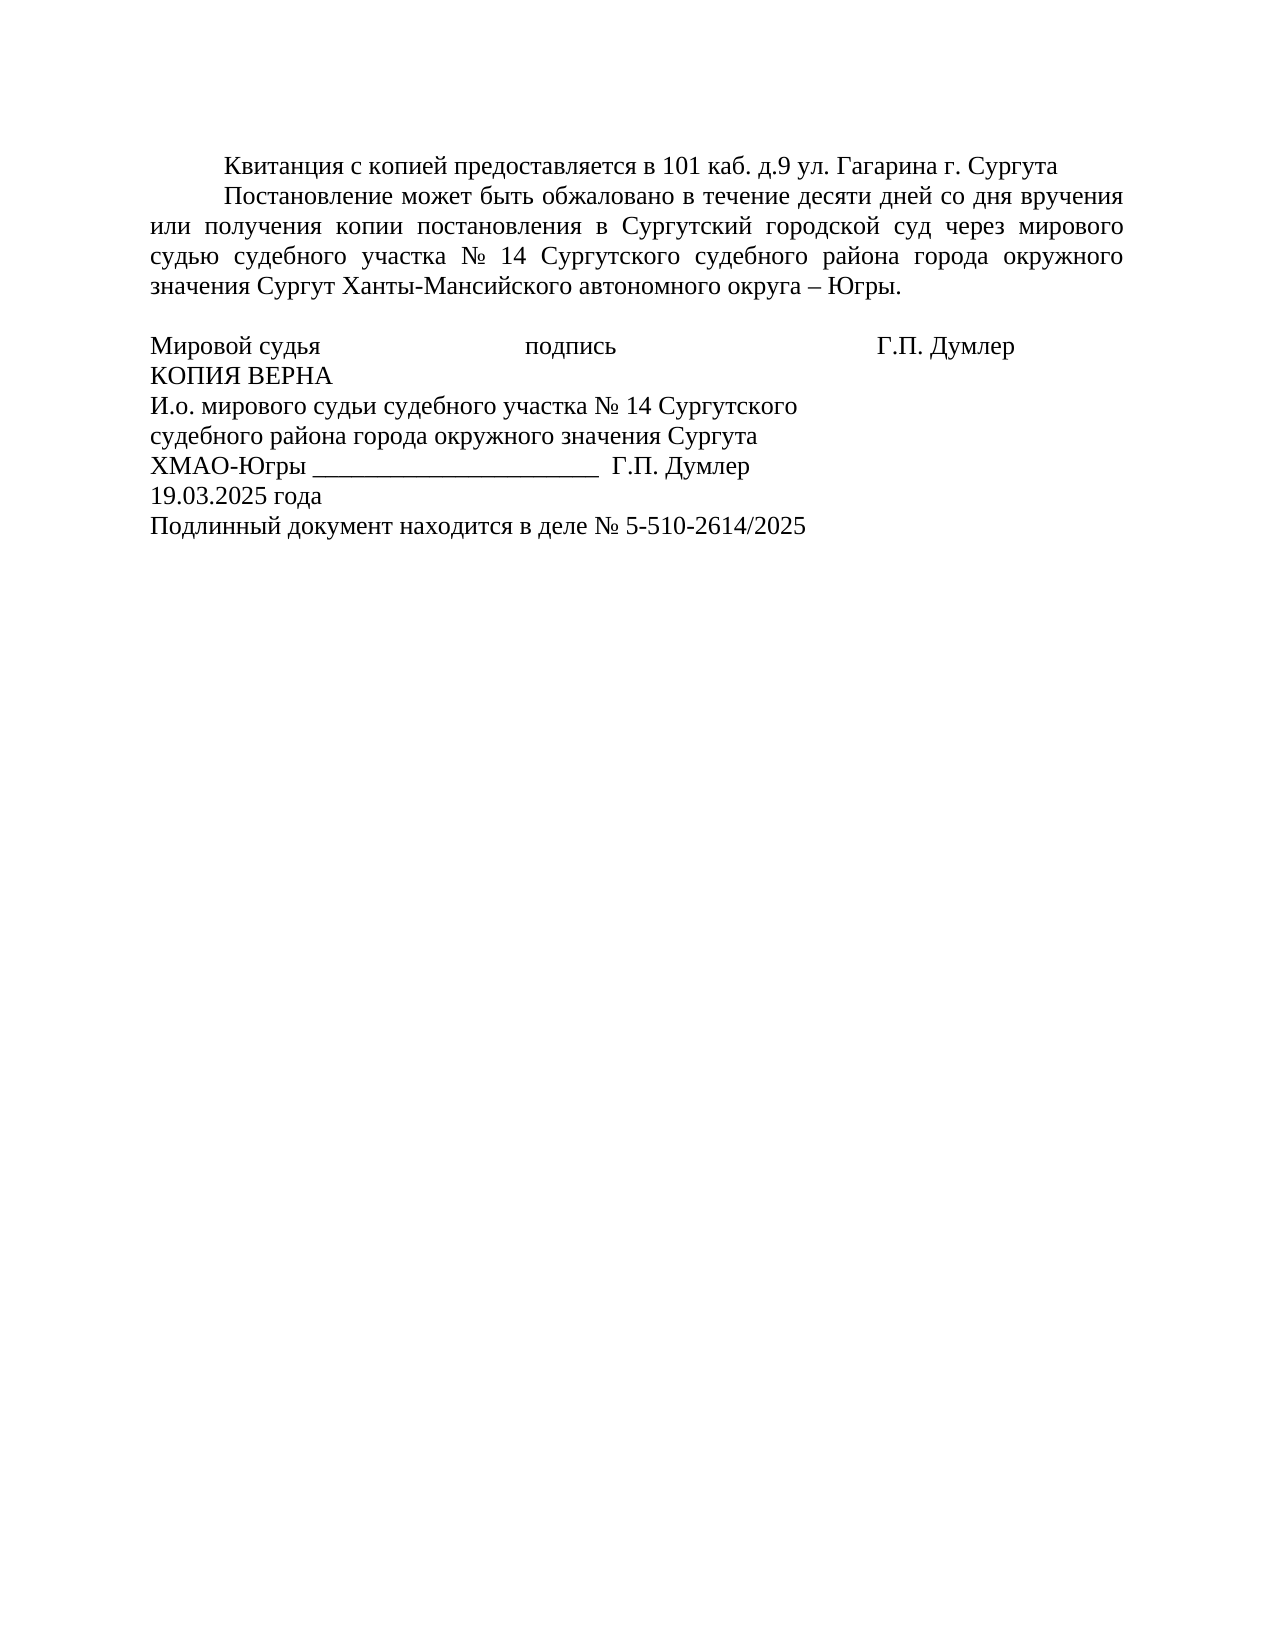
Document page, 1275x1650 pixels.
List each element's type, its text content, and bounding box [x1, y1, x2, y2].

text КОПИЯ ВЕРНА [150, 360, 1125, 390]
text Подлинный документ находится в деле № 5-510-2614/2025 [150, 510, 1125, 540]
text Мировой судья подпись Г.П. Думлер [150, 330, 1125, 360]
text И.о. мирового судьи судебного участка № 14 Сургутского [150, 390, 1125, 420]
text Квитанция с копией предоставляется в 101 каб. д.9 ул. Гагарина г. Сургута [150, 150, 1125, 180]
text судебного района города окружного значения Сургута [150, 420, 1125, 450]
text 19.03.2025 года [150, 480, 1125, 510]
text ХМАО-Югры ______________________ Г.П. Думлер [150, 450, 1125, 480]
text Постановление может быть обжаловано в течение десяти дней со дня вручения или получения копии постановления в Сургутский городской суд через мирового судью судебного участка № 14 Сургутского судебного района города окружного значения Сургут Ханты-Мансийского автономного округа – Югры. [150, 180, 1125, 300]
